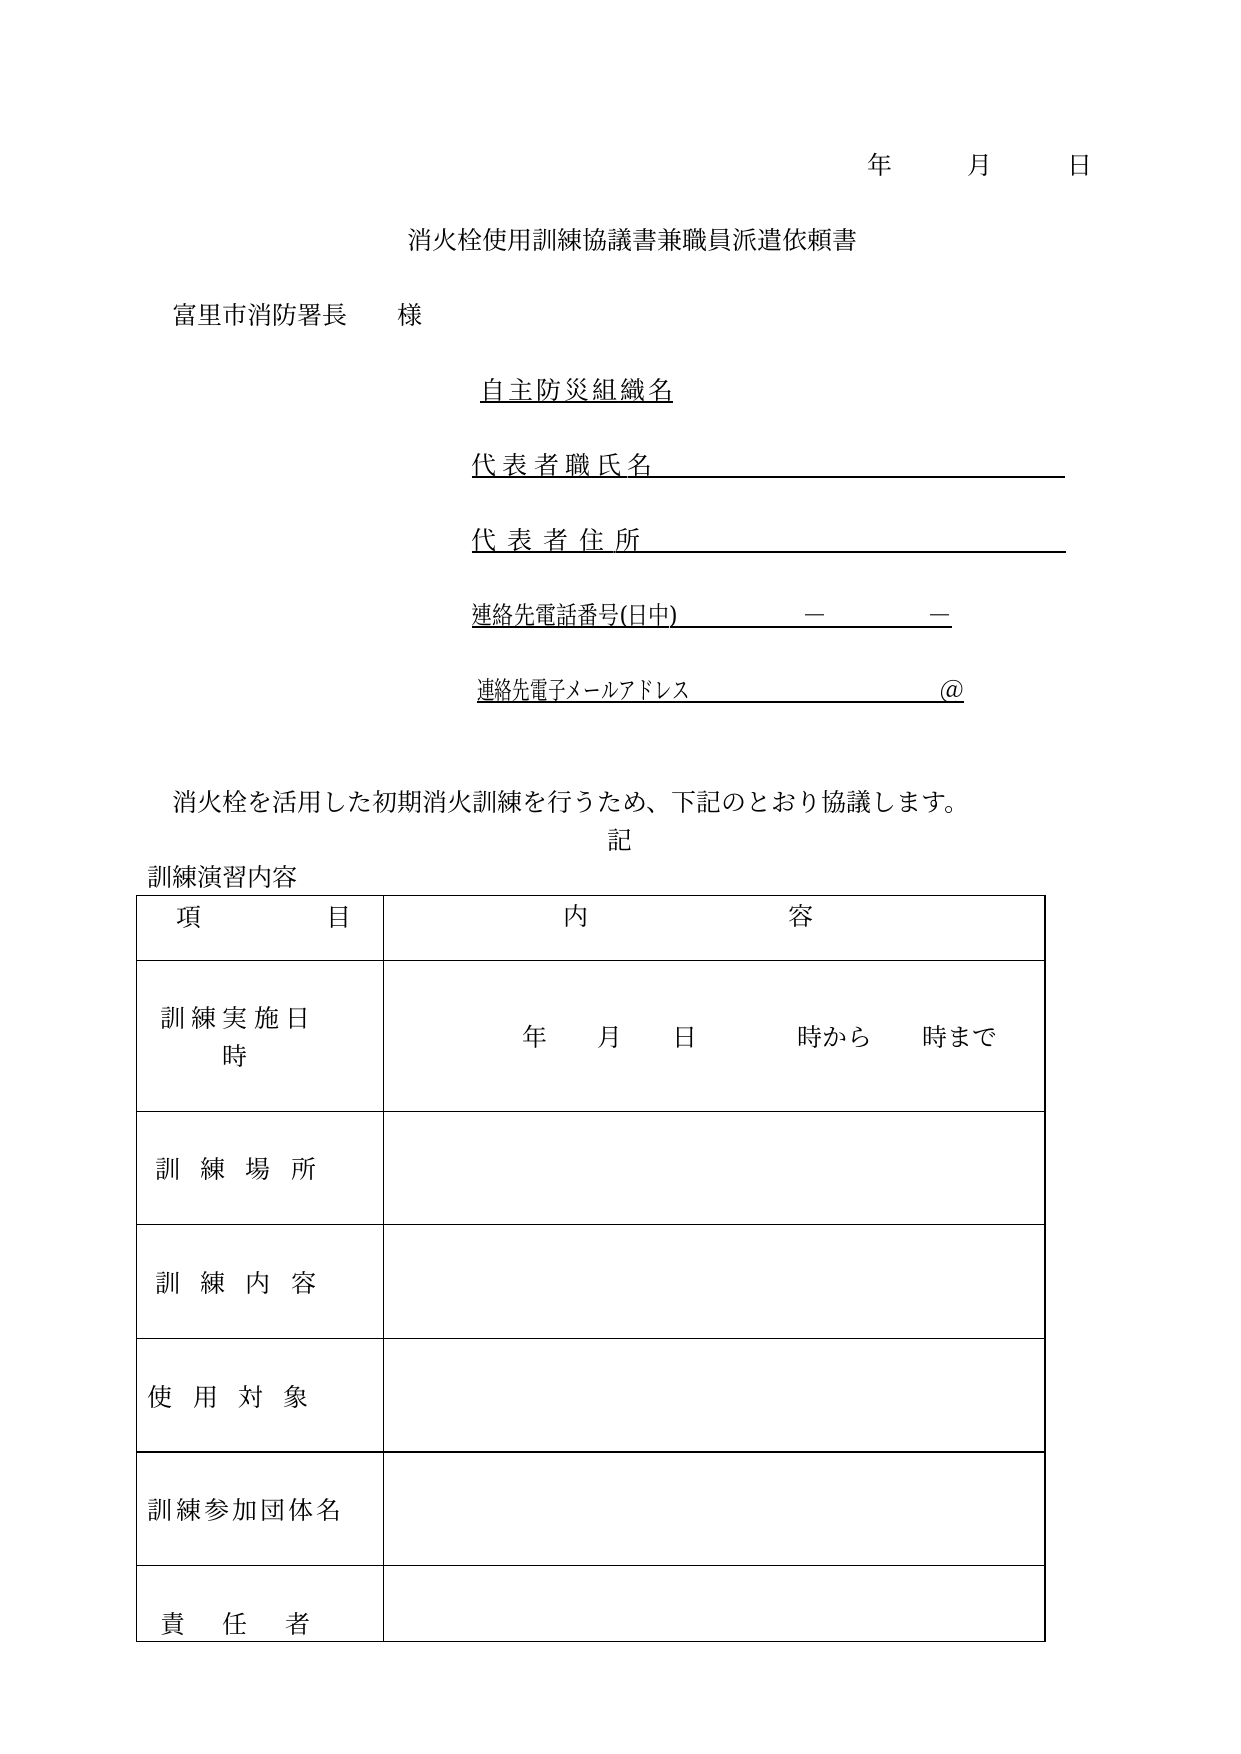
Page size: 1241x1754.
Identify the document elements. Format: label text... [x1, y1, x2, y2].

table_cell 訓練場所 [137, 1112, 383, 1224]
text 連絡先電子メールアドレス ＠ [148, 670, 1092, 707]
text 消火栓を活用した初期消火訓練を行うため、下記のとおり協議します。 [148, 782, 1042, 820]
text 連絡先電話番号(日中) － － [148, 595, 1092, 632]
table_cell 訓練実施日時 [137, 961, 383, 1111]
text 訓練演習内容 [148, 857, 1042, 895]
table_header 内 容 [384, 896, 1044, 960]
text 年 月 日 [148, 145, 1092, 182]
table_cell 責任者 [137, 1566, 383, 1641]
text 消火栓使用訓練協議書兼職員派遣依頼書 [148, 220, 1042, 257]
table_cell 年 月 日 時から 時まで [384, 961, 1044, 1111]
text 代 表 者 住 所 [148, 520, 1092, 557]
text 代表者職氏名 [148, 445, 1092, 482]
table_cell [384, 1225, 1044, 1338]
table_cell 訓練参加団体名 [137, 1453, 383, 1565]
table_cell 使用対象 [137, 1339, 383, 1451]
text 富里市消防署長 様 [148, 295, 1092, 332]
table_cell [384, 1339, 1044, 1451]
table_cell [384, 1112, 1044, 1224]
table_cell [384, 1566, 1044, 1641]
table_cell [384, 1453, 1044, 1565]
table_header 項 目 [137, 896, 383, 960]
subtitle 記 [148, 820, 1092, 857]
table_cell 訓練内容 [137, 1225, 383, 1338]
text 自主防災組織名 [148, 370, 1092, 407]
